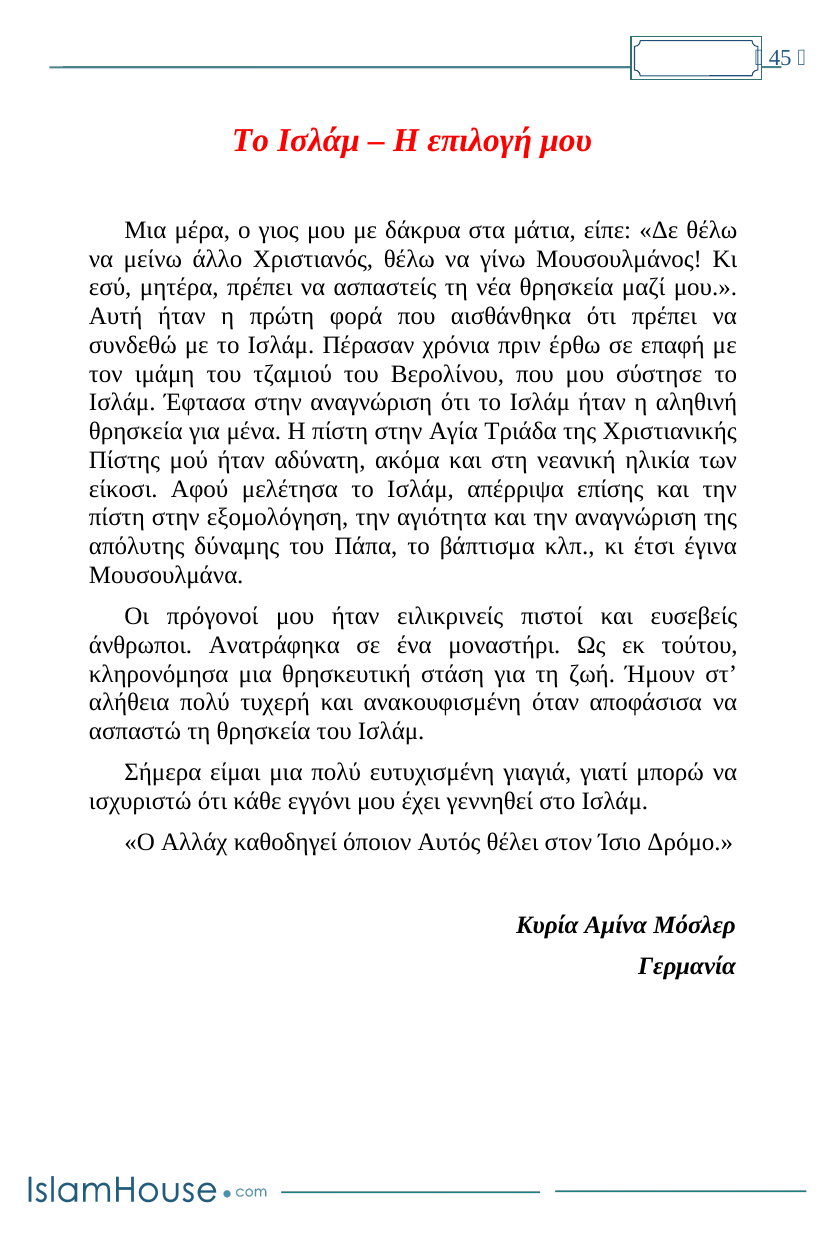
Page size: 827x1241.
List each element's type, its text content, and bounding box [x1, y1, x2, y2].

picture [20, 1171, 541, 1209]
picture [548, 1170, 807, 1208]
text Σήμερα είμαι μια πολύ ευτυχισμένη γιαγιά, γιατί μπορώ να ισχυριστώ ότι κάθε εγγόνι μου έχει γεννηθεί στο Ισλάμ. [89, 757, 738, 815]
text Κυρία Αμίνα Μόσλερ [89, 910, 738, 939]
text Οι πρόγονοί μου ήταν ειλικρινείς πιστοί και ευσεβείς άνθρωποι. Ανατράφηκα σε ένα μοναστήρι. Ως εκ τούτου, κληρονόμησα μια θρησκευτική στάση για τη ζωή. Ήμουν στ’ αλήθεια πολύ τυχερή και ανακουφισμένη όταν αποφάσισα να ασπαστώ τη θρησκεία του Ισλάμ. [89, 601, 738, 745]
text Μια μέρα, ο γιος μου με δάκρυα στα μάτια, είπε: «Δε θέλω να μείνω άλλο Χριστιανός, θέλω να γίνω Μουσουλμάνος! Κι εσύ, μητέρα, πρέπει να ασπαστείς τη νέα θρησκεία μαζί μου.». Αυτή ήταν η πρώτη φορά που αισθάνθηκα ότι πρέπει να συνδεθώ με το Ισλάμ. Πέρασαν χρόνια πριν έρθω σε επαφή με τον ιμάμη του τζαμιού του Βερολίνου, που μου σύστησε το Ισλάμ. Έφτασα στην αναγνώριση ότι το Ισλάμ ήταν η αληθινή θρησκεία για μένα. Η πίστη στην Αγία Τριάδα της Χριστιανικής Πίστης μού ήταν αδύνατη, ακόμα και στη νεανική ηλικία των είκοσι. Αφού μελέτησα το Ισλάμ, απέρριψα επίσης και την πίστη στην εξομολόγηση, την αγιότητα και την αναγνώριση της απόλυτης δύναμης του Πάπα, το βάπτισμα κλπ., κι έτσι έγινα Μουσουλμάνα. [89, 215, 738, 589]
text Το Ισλάμ – Η επιλογή μου [89, 120, 738, 158]
text «Ο Αλλάχ καθοδηγεί όποιον Αυτός θέλει στον Ίσιο Δρόμο.» [89, 827, 738, 856]
text Γερμανία [89, 951, 738, 980]
